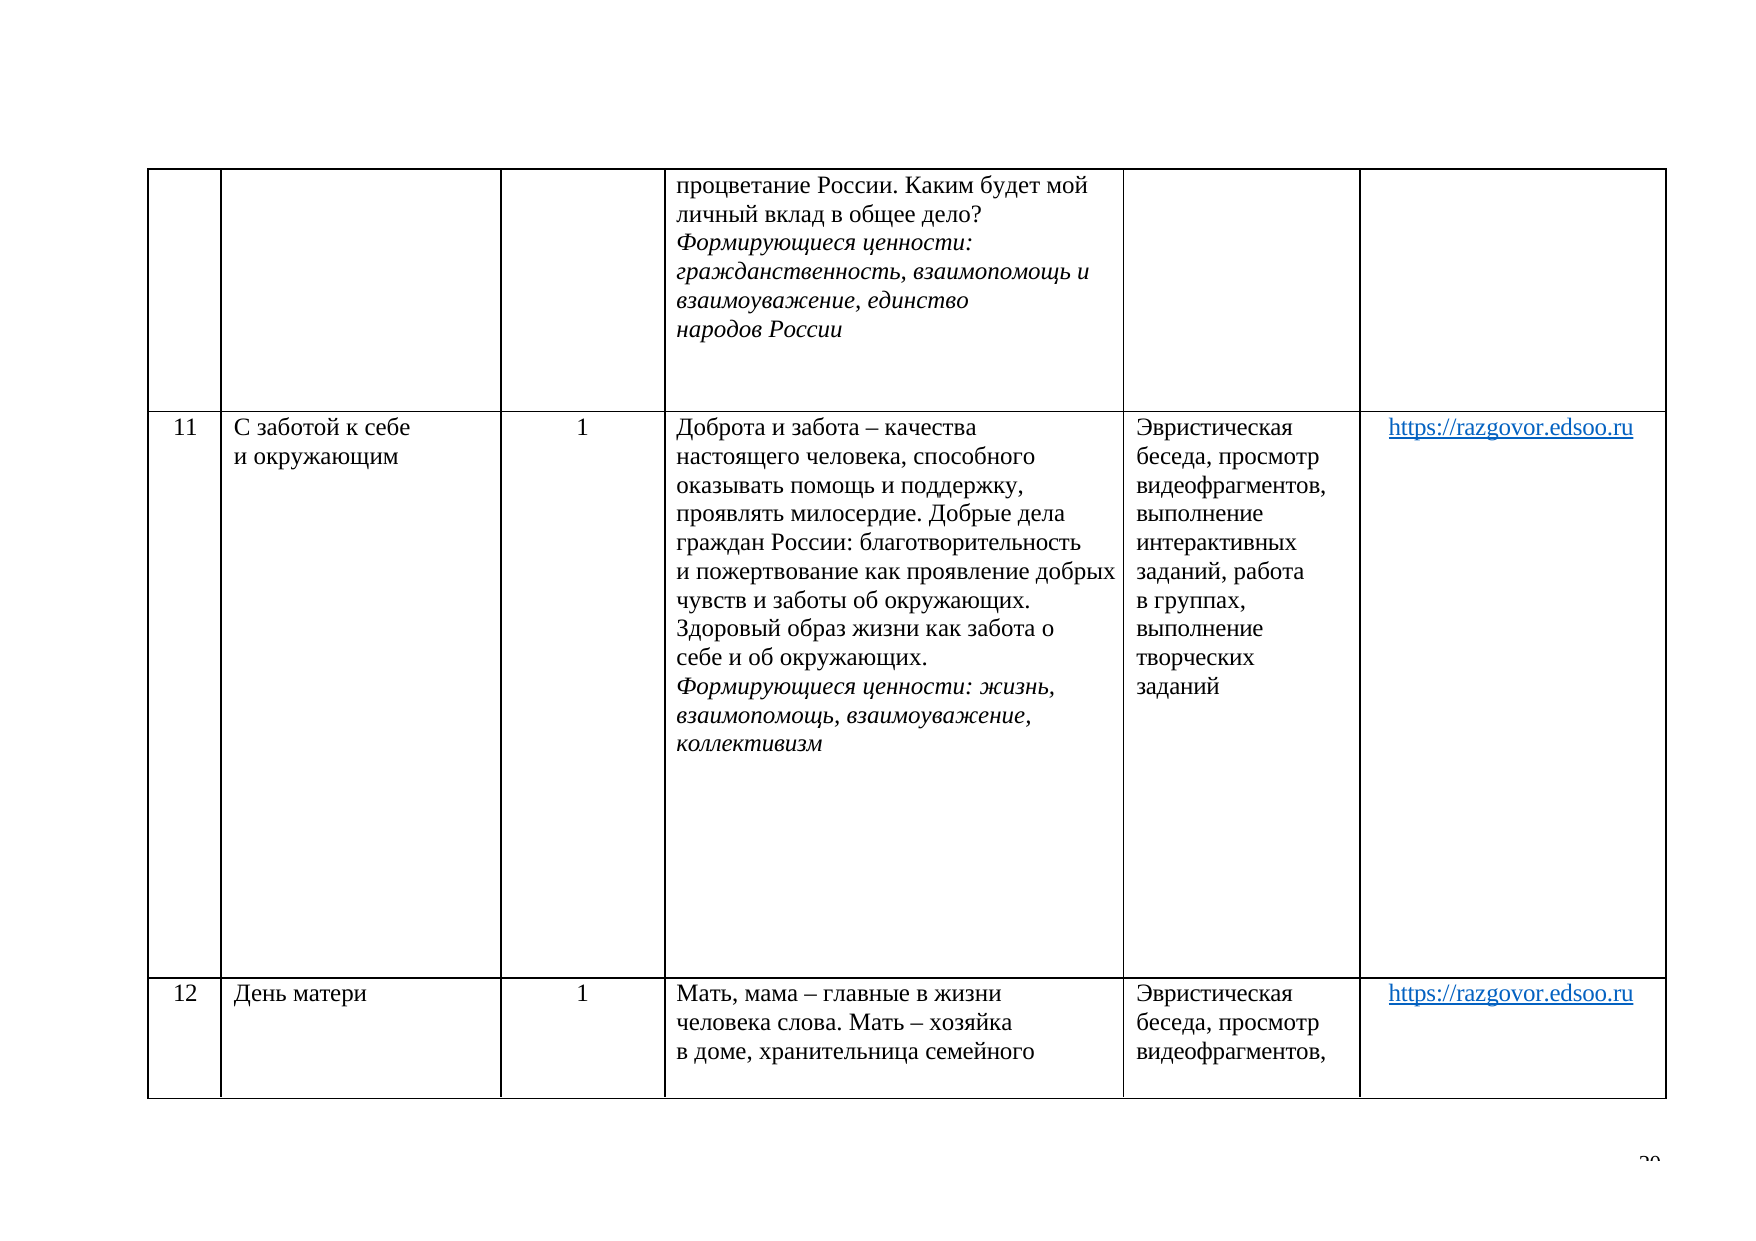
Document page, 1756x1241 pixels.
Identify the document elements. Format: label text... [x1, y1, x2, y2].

table_cell Доброта и забота – качества настоящего человека, способного оказывать помощь и поддержку, проявлять милосердие. Добрые дела граждан России: благотворительность и пожертвование как проявление добрых чувств и заботы об окружающих. Здоровый образ жизни как забота о себе и об окружающих. Формирующиеся ценности: жизнь, взаимопомощь, взаимоуважение, коллективизм [666, 412, 1123, 977]
table_cell 1 [502, 979, 664, 1097]
table_header процветание России. Каким будет мой личный вклад в общее дело? Формирующиеся ценности: гражданственность, взаимопомощь и взаимоуважение, единство народов России [666, 170, 1123, 411]
table_cell Эвристическая беседа, просмотр видеофрагментов, выполнение интерактивных заданий, работа в группах, выполнение творческих заданий [1124, 412, 1359, 977]
table_cell День матери [222, 979, 500, 1097]
table_cell https://razgovor.edsoo.ru [1361, 979, 1665, 1097]
table_cell https://razgovor.edsoo.ru [1361, 412, 1665, 977]
table_cell Мать, мама – главные в жизни человека слова. Мать – хозяйка в доме, хранительница семейного [666, 979, 1123, 1097]
table_header [1124, 170, 1359, 411]
table_header [222, 170, 500, 411]
table_cell Эвристическая беседа, просмотр видеофрагментов, [1124, 979, 1359, 1097]
table_cell С заботой к себе и окружающим [222, 412, 500, 977]
table_header [1361, 170, 1665, 411]
table_header [502, 170, 664, 411]
table_header [149, 170, 220, 411]
table_cell 11 [149, 412, 220, 977]
table_cell 12 [149, 979, 220, 1097]
table_cell 1 [502, 412, 664, 977]
